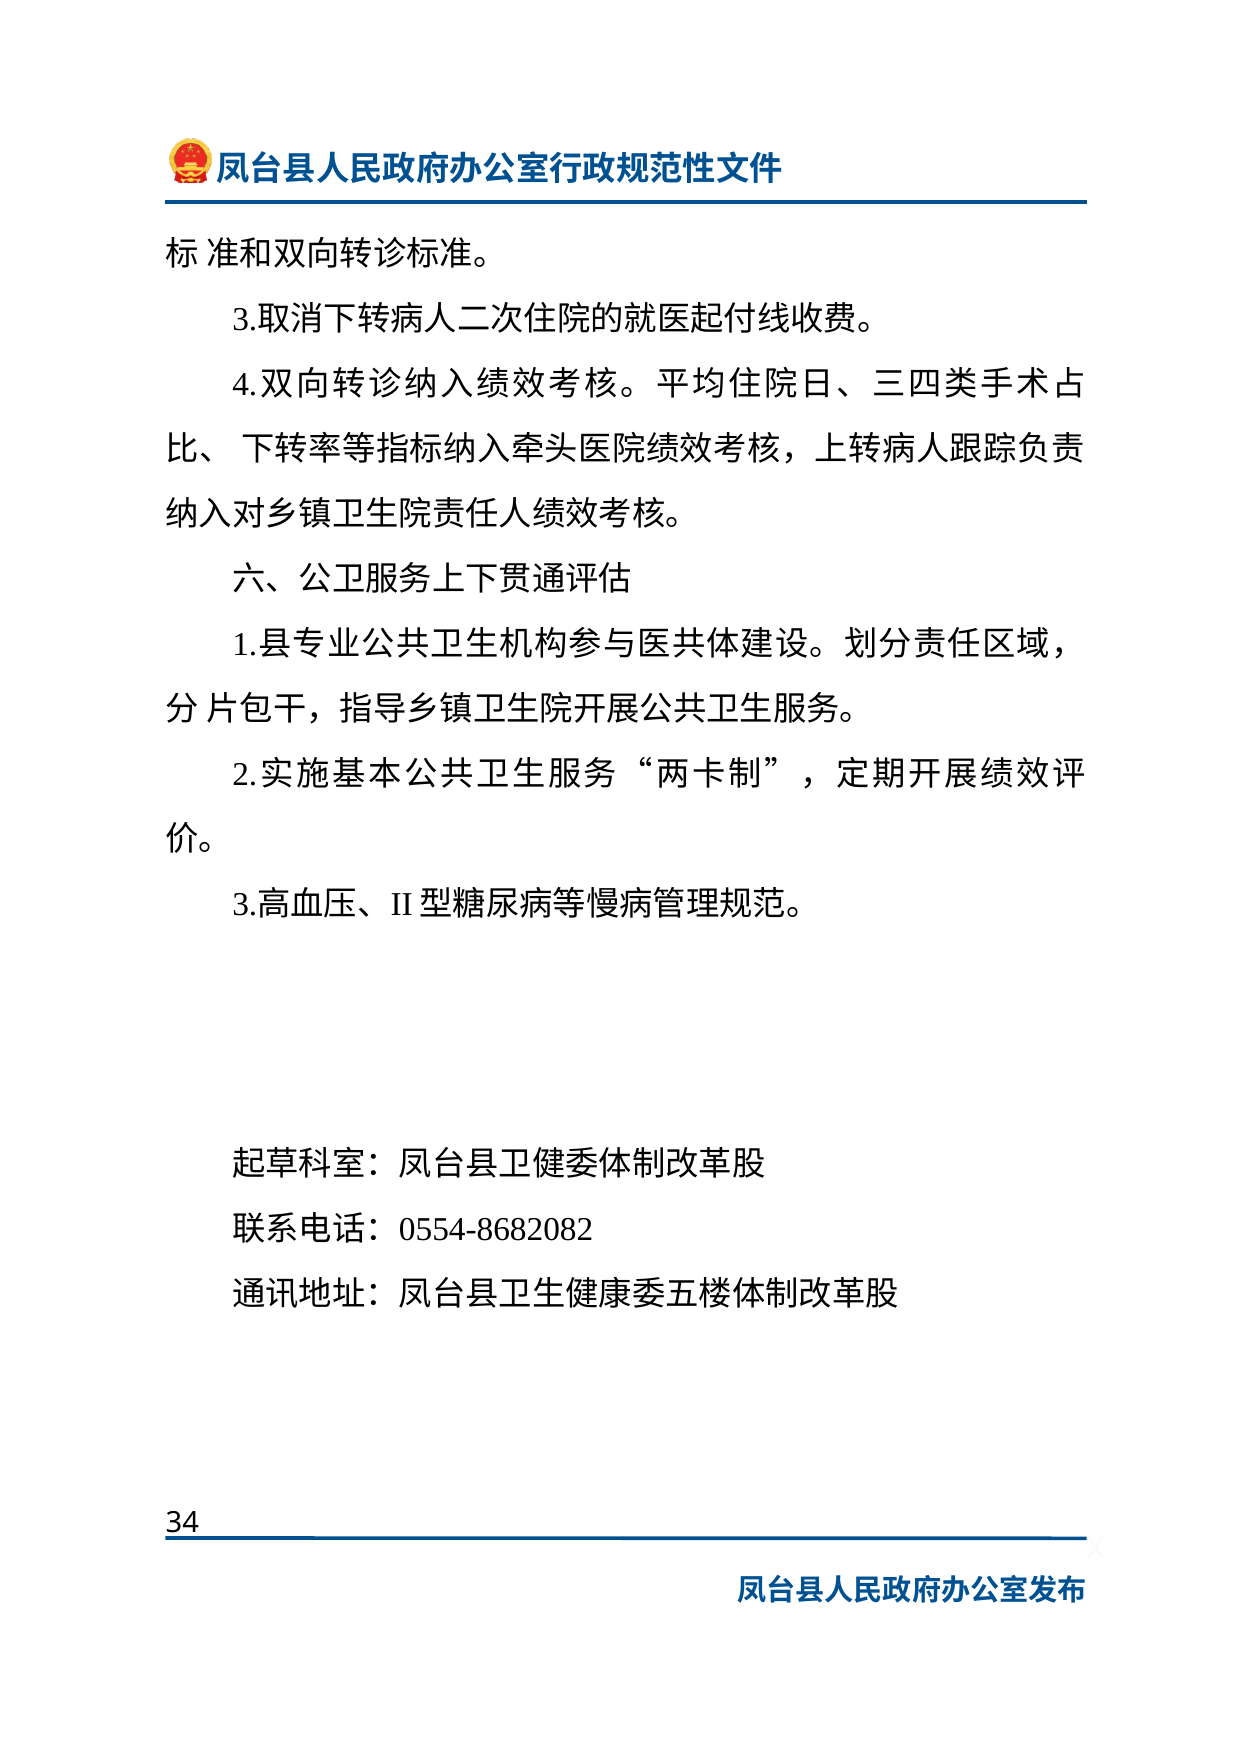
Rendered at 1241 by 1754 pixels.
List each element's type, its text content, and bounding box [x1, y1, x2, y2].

text 2.各医疗卫生机构严格执行分级诊疗病种、常见病出入院标 准和双向转诊标准。 [165, 219, 1087, 284]
picture [165, 136, 216, 187]
text 4.双向转诊纳入绩效考核。平均住院日、三四类手术占比、 下转率等指标纳入牵头医院绩效考核，上转病人跟踪负责纳入对乡镇卫生院责任人绩效考核。 [165, 349, 1087, 422]
text 3.取消下转病人二次住院的就医起付线收费。 [165, 284, 1087, 349]
text 2.实施基本公共卫生服务“两卡制”，定期开展绩效评价。 [165, 739, 1087, 869]
text 联系电话：0554-8682082 [165, 1194, 1087, 1259]
text 4.双向转诊纳入绩效考核。平均住院日、三四类手术占比、 下转率等指标纳入牵头医院绩效考核，上转病人跟踪负责纳入对乡镇卫生院责任人绩效考核。 [165, 470, 1087, 544]
text 通讯地址：凤台县卫生健康委五楼体制改革股 [165, 1259, 1087, 1324]
text 六、公卫服务上下贯通评估 [165, 544, 1087, 609]
text 起草科室：凤台县卫健委体制改革股 [165, 1129, 1087, 1194]
text 1.县专业公共卫生机构参与医共体建设。划分责任区域，分 片包干，指导乡镇卫生院开展公共卫生服务。 [165, 609, 1087, 739]
text 3.高血压、II型糖尿病等慢病管理规范。 [165, 869, 1087, 934]
